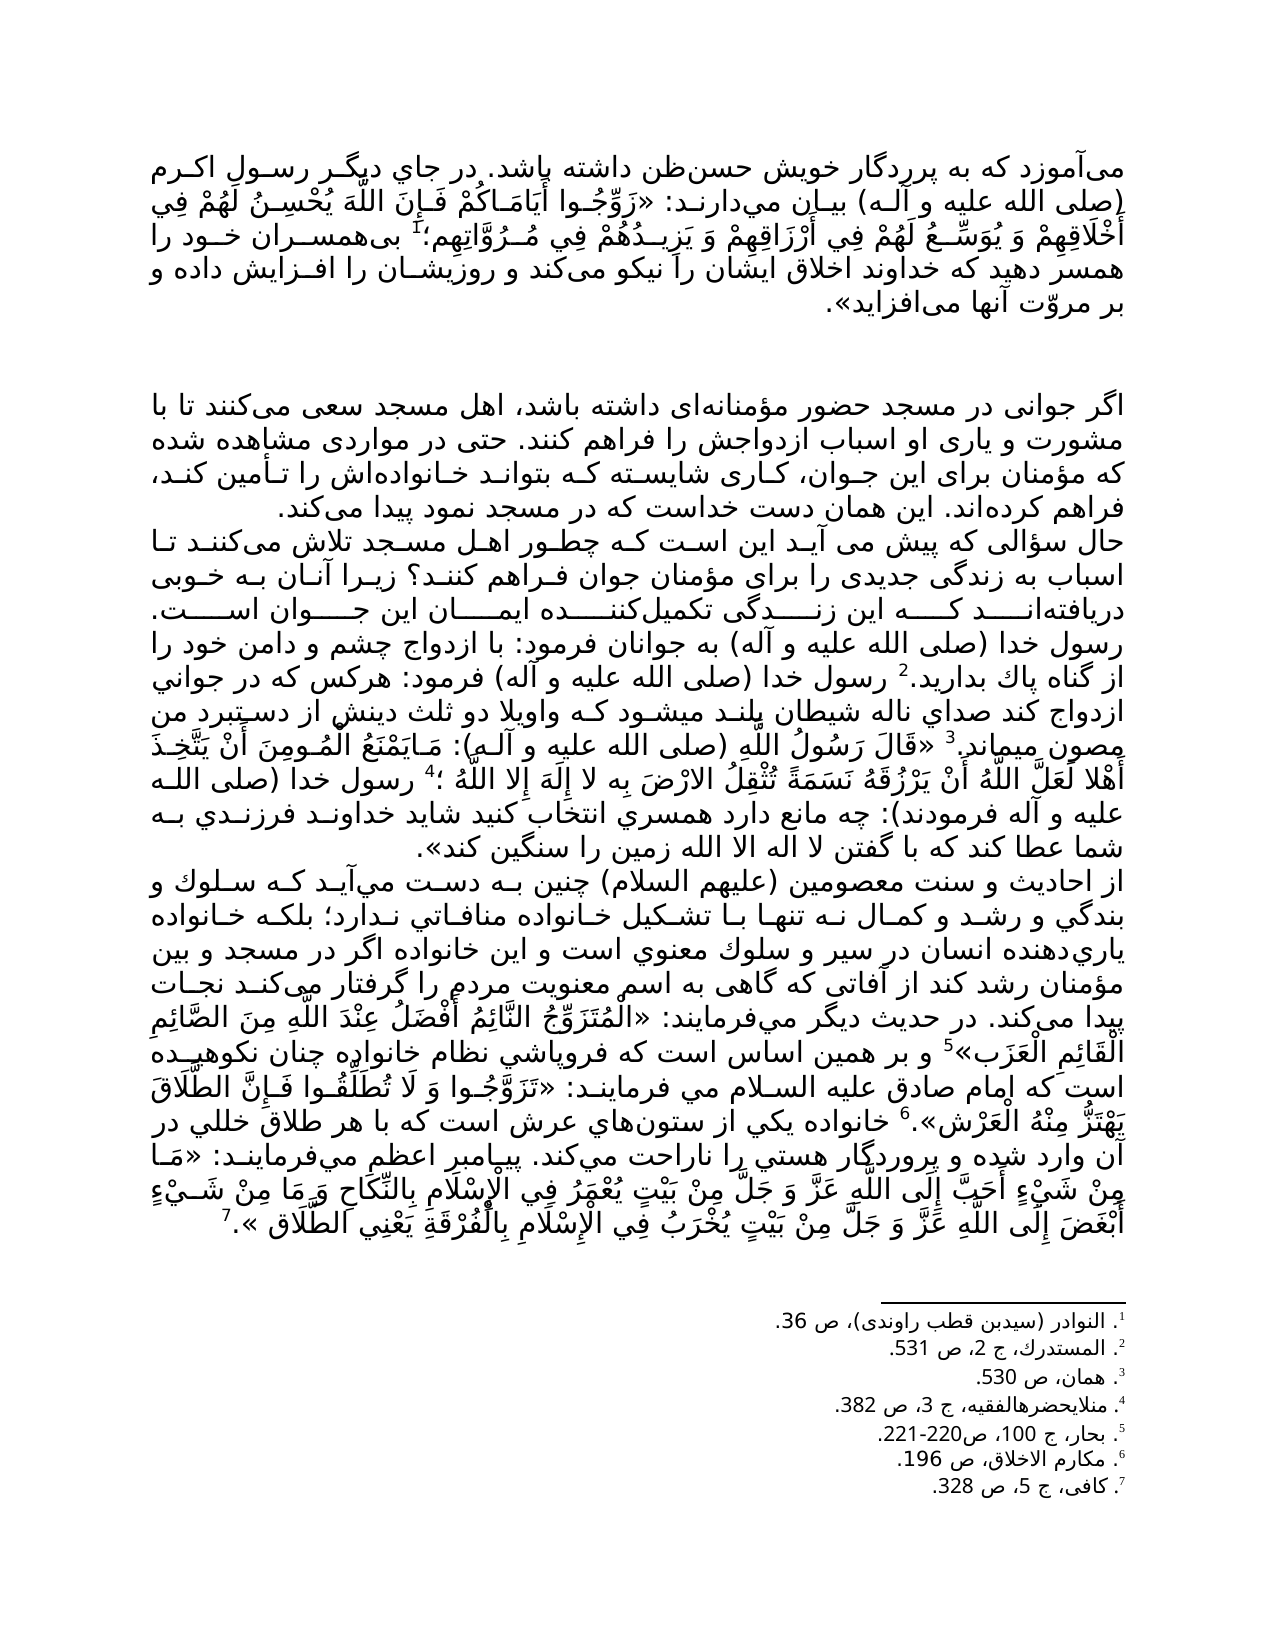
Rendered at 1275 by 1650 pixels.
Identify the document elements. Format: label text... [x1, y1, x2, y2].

text اگر جوانی در مسجد حضور مؤمنانه‌ای داشته باشد، اهل مسجد سعی می‌کنند تا با مشورت و یاری او اسباب ازدواجش را فراهم کنند. حتی در مواردی مشاهده شده که مؤمنان برای این جوان، کاری شایسته که بتواند خانواده‌اش را تأمین کند، فراهم کرده‌اند. این همان دست خداست که در مسجد نمود پیدا می‌کند. [150, 389, 1125, 524]
text حال سؤالی که پیش می آید این است که چطور اهل مسجد تلاش می‌کنند تا اسباب به زندگی جدیدی را برای مؤمنان جوان فراهم کنند؟ زیرا آنان به خوبی دریافته‌اند که این زندگی تکمیل‌کننده ایمان این جوان است. رسول خدا (صلی الله علیه و آله) به جوانان فرمود: با ازدواج چشم و دامن خود را از گناه پاك بداريد. رسول خدا (صلی الله علیه و آله) فرمود: هركس كه در جواني ازدواج كند صداي ناله شيطان بلند مي‏شود كه واويلا دو ثلث دينش از دستبرد من مصون مي‏ماند. «قَالَ رَسُولُ اللَّهِ (صلی الله علیه و آله): مَايَمْنَعُ الْمُومِنَ أَنْ يَتَّخِذَ أَهْلا لَعَلَّ اللَّهُ أَنْ يَرْزُقَهُ نَسَمَةً تُثْقِلُ الارْضَ بِه لا إِلَهَ إِلا اللَّهُ ؛ رسول خدا (صلی الله علیه و آله فرمودند): چه مانع دارد همسري انتخاب كنيد شايد خداوند فرزندي به شما عطا كند كه با گفتن لا اله الا الله زمين را سنگين كند». [150, 524, 1125, 864]
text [150, 150, 1125, 320]
text از احاديث و سنت معصومين (علیهم السلام) چنين به دست مي‌آيد كه سلوك و بندگي و رشد و كمال نه تنها با تشكيل خانواده منافاتي ندارد؛ بلكه خانواده ياري‌دهنده انسان در سير و سلوك معنوي است و این خانواده اگر در مسجد و بین مؤمنان رشد کند از آفاتی که گاهی به اسم معنویت مردم را گرفتار می‌کند نجات پیدا می‌کند. در حديث ديگر مي‌فرمايند: «الْمُتَزَوِّجُ النَّائِمُ أَفْضَلُ عِنْدَ اللَّهِ مِنَ‏ الصَّائِمِ‏ الْقَائِمِ‏ الْعَزَب‏» و بر همين اساس است كه فروپاشي نظام خانواده چنان نكوهيده است كه امام صادق علیه السلام مي فرمايند: «تَزَوَّجُوا وَ لَا تُطَلِّقُوا فَإِنَّ الطَّلَاقَ‏ يَهْتَزُّ مِنْهُ الْعَرْش‏». خانواده يكي از ستون‌هاي عرش است كه با هر طلاق خللي در آن وارد شده و پروردگار هستي را ناراحت مي‌كند. پيامبر اعظم مي‌فرمايند: «مَا مِنْ شَيْ‏ءٍ أَحَبَّ إِلَى اللَّهِ عَزَّ وَ جَلَّ مِنْ بَيْتٍ يُعْمَرُ فِي الْإِسْلَامِ بِالنِّكَاحِ وَ مَا مِنْ شَيْ‏ءٍ أَبْغَضَ إِلَى اللَّهِ عَزَّ وَ جَلَّ مِنْ‏ بَيْتٍ‏ يُخْرَبُ‏ فِي‏ الْإِسْلَامِ بِالْفُرْقَةِ يَعْنِي الطَّلَاق‏ ». [150, 864, 1125, 1240]
